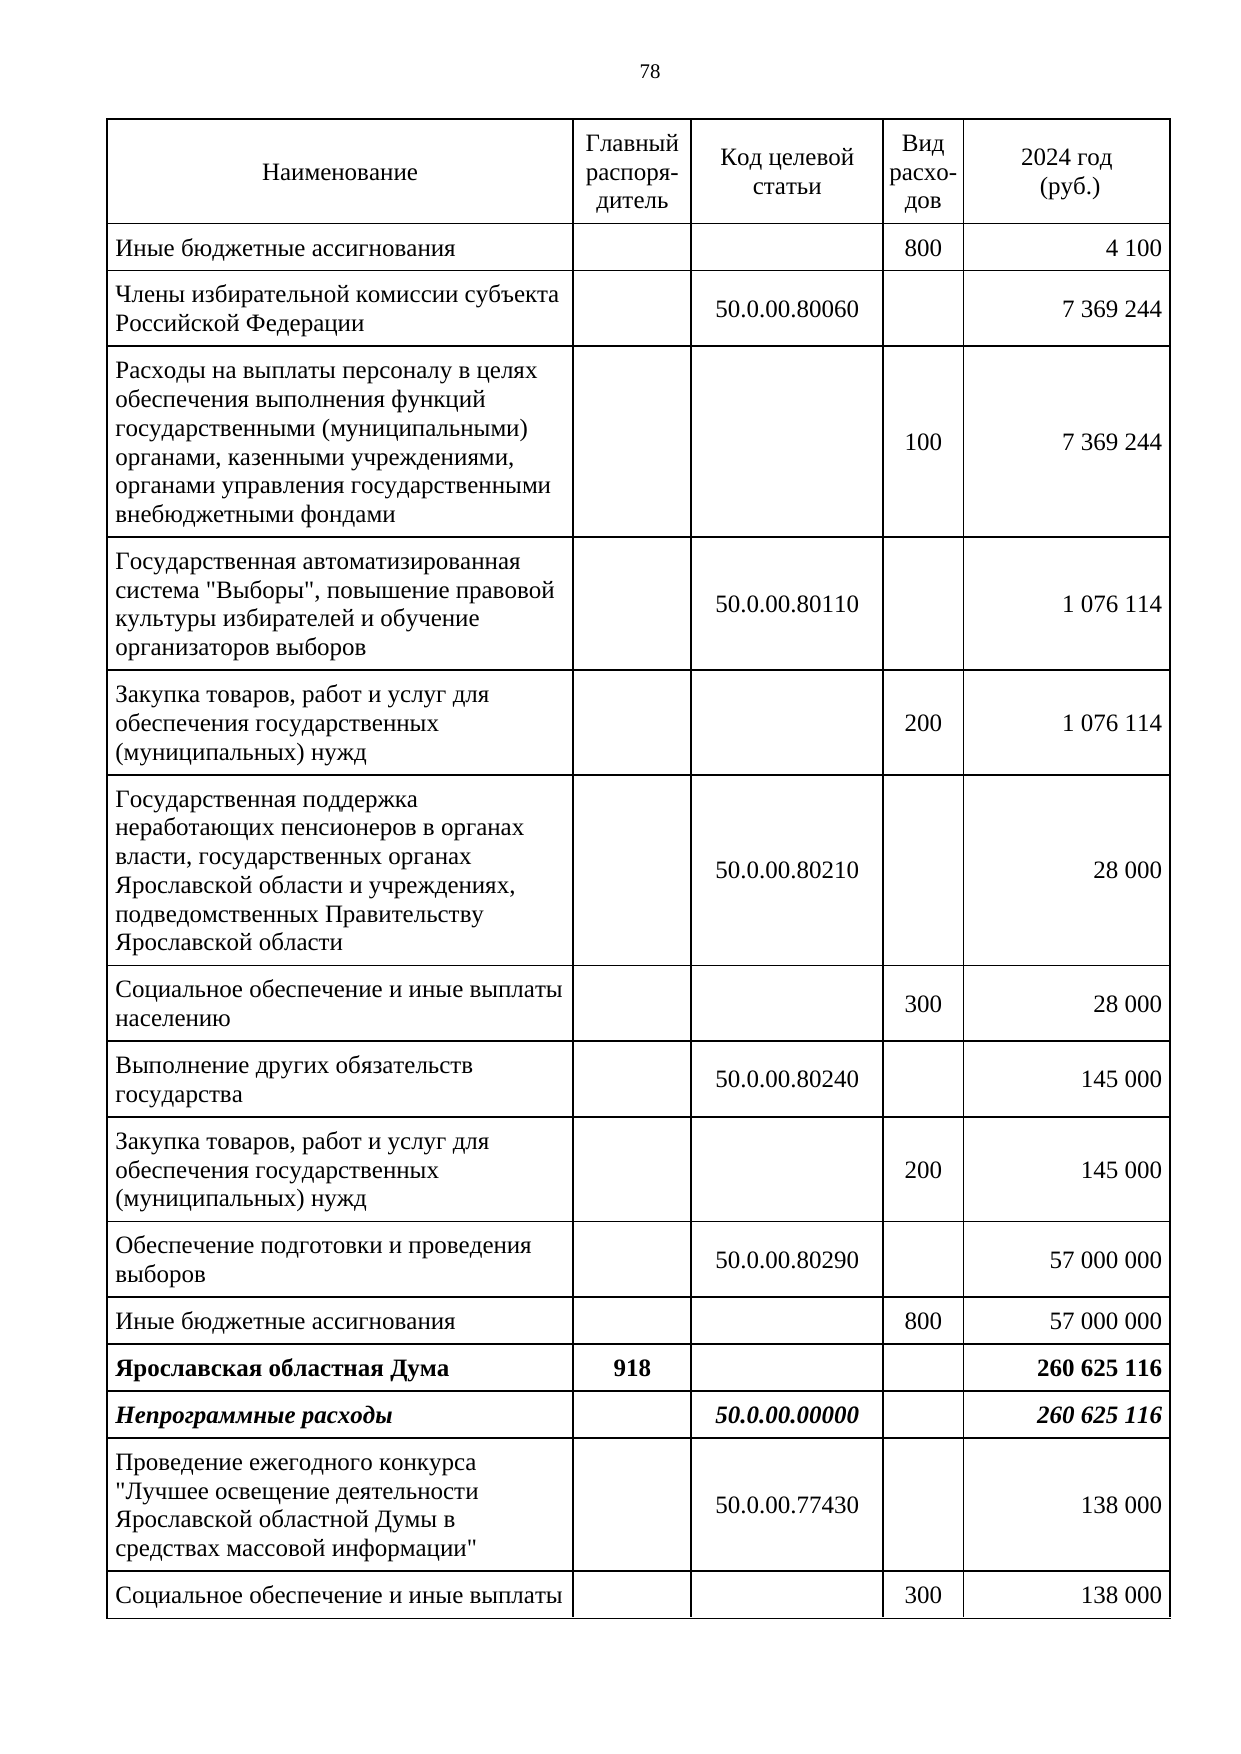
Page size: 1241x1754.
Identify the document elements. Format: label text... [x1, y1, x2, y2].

table_header [574, 120, 690, 223]
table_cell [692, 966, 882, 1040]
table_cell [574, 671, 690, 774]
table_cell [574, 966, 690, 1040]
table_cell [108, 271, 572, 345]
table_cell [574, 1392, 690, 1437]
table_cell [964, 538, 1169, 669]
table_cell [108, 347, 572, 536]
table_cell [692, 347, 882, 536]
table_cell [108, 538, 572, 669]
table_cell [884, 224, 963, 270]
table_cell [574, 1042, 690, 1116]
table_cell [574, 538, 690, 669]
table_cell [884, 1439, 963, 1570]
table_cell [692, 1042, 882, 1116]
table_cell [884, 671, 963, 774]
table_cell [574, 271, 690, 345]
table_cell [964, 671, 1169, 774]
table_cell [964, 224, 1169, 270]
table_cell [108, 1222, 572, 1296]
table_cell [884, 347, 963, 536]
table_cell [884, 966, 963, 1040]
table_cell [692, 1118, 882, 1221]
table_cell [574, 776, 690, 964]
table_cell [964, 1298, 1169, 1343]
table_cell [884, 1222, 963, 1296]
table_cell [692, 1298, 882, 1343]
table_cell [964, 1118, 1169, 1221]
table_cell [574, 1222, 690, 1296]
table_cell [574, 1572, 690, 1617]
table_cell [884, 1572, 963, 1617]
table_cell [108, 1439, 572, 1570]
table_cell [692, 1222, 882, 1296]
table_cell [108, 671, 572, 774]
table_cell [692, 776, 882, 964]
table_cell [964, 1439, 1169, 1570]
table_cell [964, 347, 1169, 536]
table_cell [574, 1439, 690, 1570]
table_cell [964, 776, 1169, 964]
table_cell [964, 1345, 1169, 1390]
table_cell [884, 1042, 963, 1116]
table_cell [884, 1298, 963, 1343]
table_header [884, 120, 963, 223]
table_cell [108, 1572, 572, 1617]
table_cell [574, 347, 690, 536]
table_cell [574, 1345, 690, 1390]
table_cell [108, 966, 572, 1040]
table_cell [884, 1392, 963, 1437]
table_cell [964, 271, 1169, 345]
table_header [964, 120, 1169, 223]
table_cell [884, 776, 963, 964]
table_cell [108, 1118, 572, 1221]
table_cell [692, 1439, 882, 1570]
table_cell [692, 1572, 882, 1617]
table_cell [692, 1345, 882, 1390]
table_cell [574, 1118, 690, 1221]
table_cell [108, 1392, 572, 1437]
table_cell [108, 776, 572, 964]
table_header [692, 120, 882, 223]
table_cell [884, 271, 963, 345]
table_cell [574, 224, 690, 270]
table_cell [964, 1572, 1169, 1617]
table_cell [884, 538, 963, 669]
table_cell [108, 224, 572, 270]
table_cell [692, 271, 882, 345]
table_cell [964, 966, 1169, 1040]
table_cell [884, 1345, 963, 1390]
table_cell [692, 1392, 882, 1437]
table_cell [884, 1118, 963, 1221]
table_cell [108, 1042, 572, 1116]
table_header Наименование [108, 120, 572, 223]
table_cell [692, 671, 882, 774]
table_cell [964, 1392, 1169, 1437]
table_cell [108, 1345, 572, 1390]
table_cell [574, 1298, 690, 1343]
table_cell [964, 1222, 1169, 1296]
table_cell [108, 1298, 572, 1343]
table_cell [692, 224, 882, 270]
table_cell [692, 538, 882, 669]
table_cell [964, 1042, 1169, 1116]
